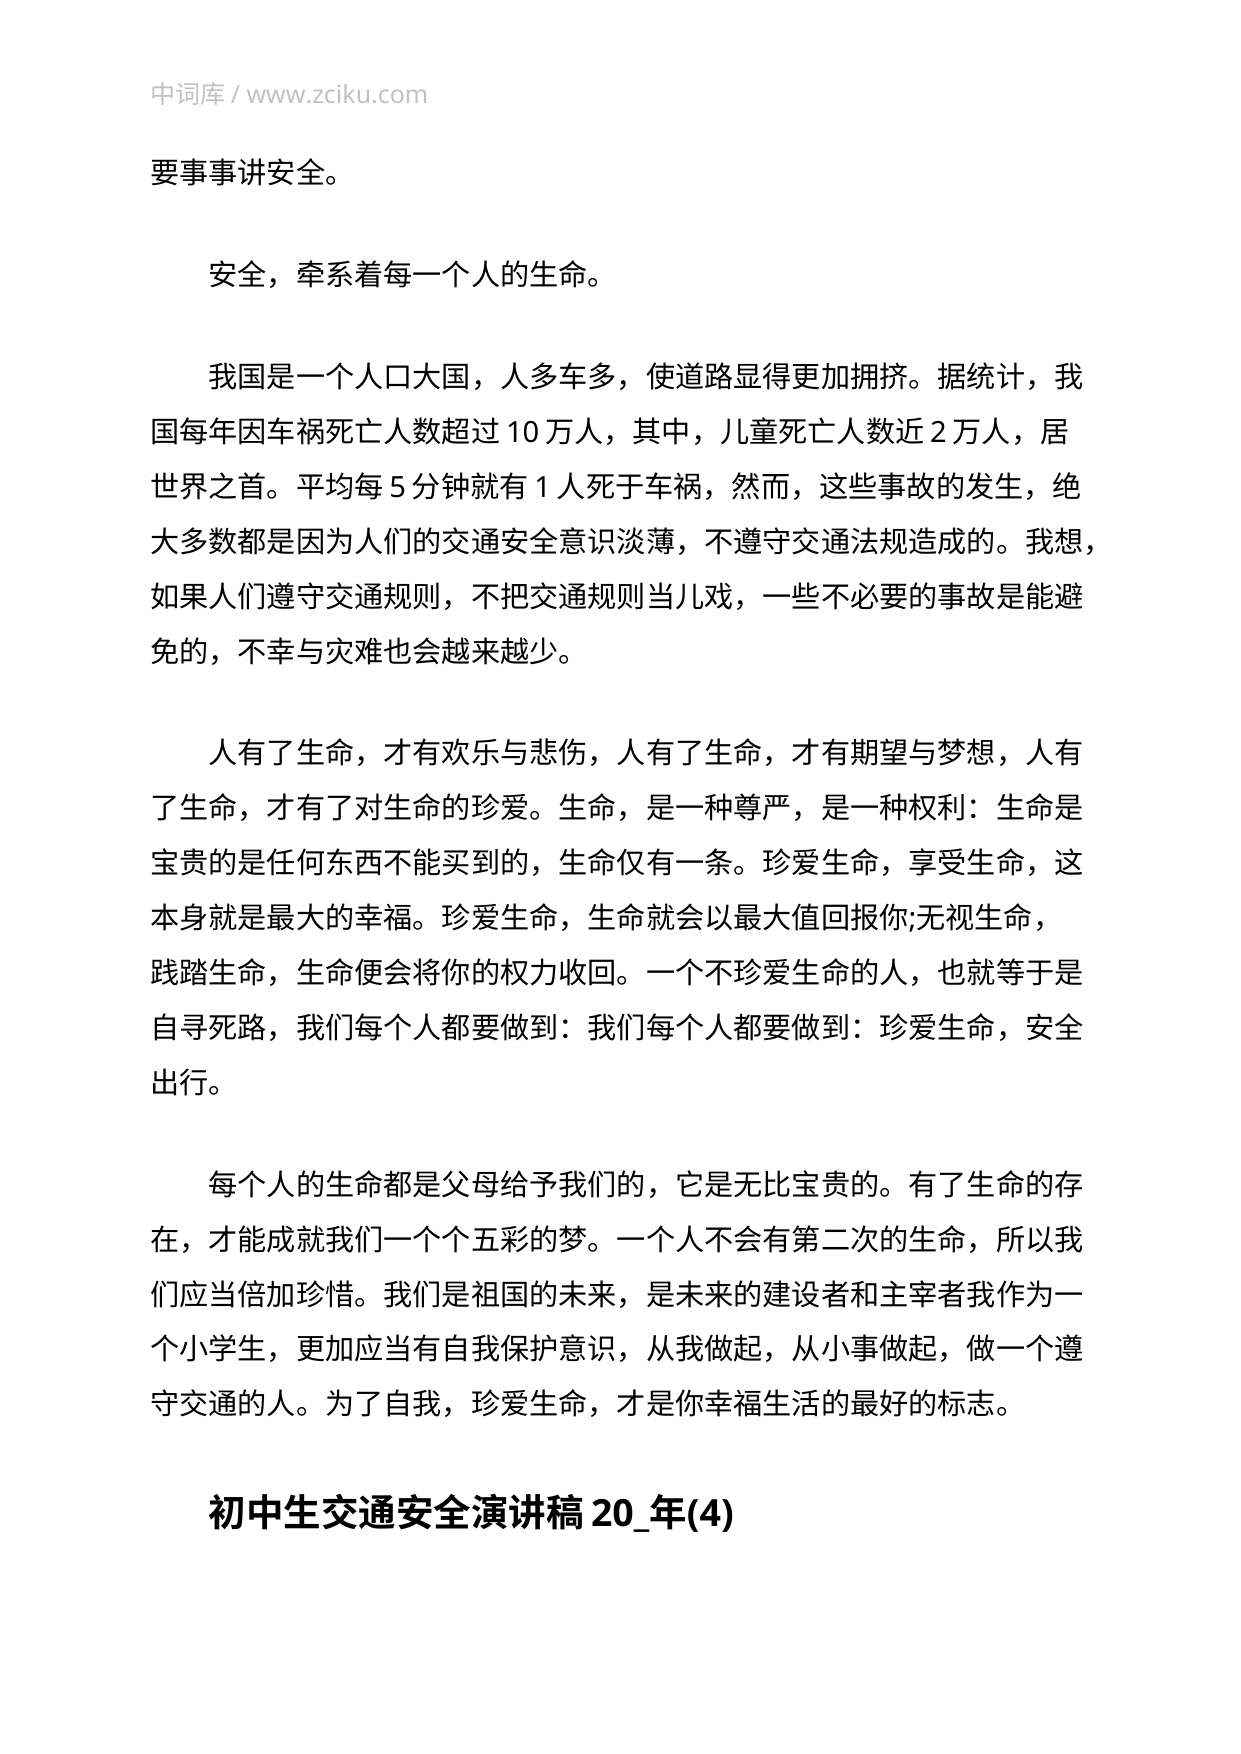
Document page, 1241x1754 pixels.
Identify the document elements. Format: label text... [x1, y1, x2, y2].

text 人有了生命，才有欢乐与悲伤，人有了生命，才有期望与梦想，人有了生命，才有了对生命的珍爱。生命，是一种尊严，是一种权利：生命是宝贵的是任何东西不能买到的，生命仅有一条。珍爱生命，享受生命，这本身就是最大的幸福。珍爱生命，生命就会以最大值回报你;无视生命，践踏生命，生命便会将你的权力收回。一个不珍爱生命的人，也就等于是自寻死路，我们每个人都要做到：我们每个人都要做到：珍爱生命，安全出行。 [150, 730, 1090, 1102]
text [150, 150, 1090, 192]
text 每个人的生命都是父母给予我们的，它是无比宝贵的。有了生命的存在，才能成就我们一个个五彩的梦。一个人不会有第二次的生命，所以我们应当倍加珍惜。我们是祖国的未来，是未来的建设者和主宰者我作为一个小学生，更加应当有自我保护意识，从我做起，从小事做起，做一个遵守交通的人。为了自我，珍爱生命，才是你幸福生活的最好的标志。 [150, 1161, 1090, 1423]
text 初中生交通安全演讲稿20_年(4) [150, 1483, 1090, 1537]
text 我国是一个人口大国，人多车多，使道路显得更加拥挤。据统计，我国每年因车祸死亡人数超过10万人，其中，儿童死亡人数近2万人，居世界之首。平均每5分钟就有1人死于车祸，然而，这些事故的发生，绝大多数都是因为人们的交通安全意识淡薄，不遵守交通法规造成的。我想，如果人们遵守交通规则，不把交通规则当儿戏，一些不必要的事故是能避免的，不幸与灾难也会越来越少。 [150, 353, 1090, 671]
text 安全，牵系着每一个人的生命。 [150, 252, 1090, 294]
